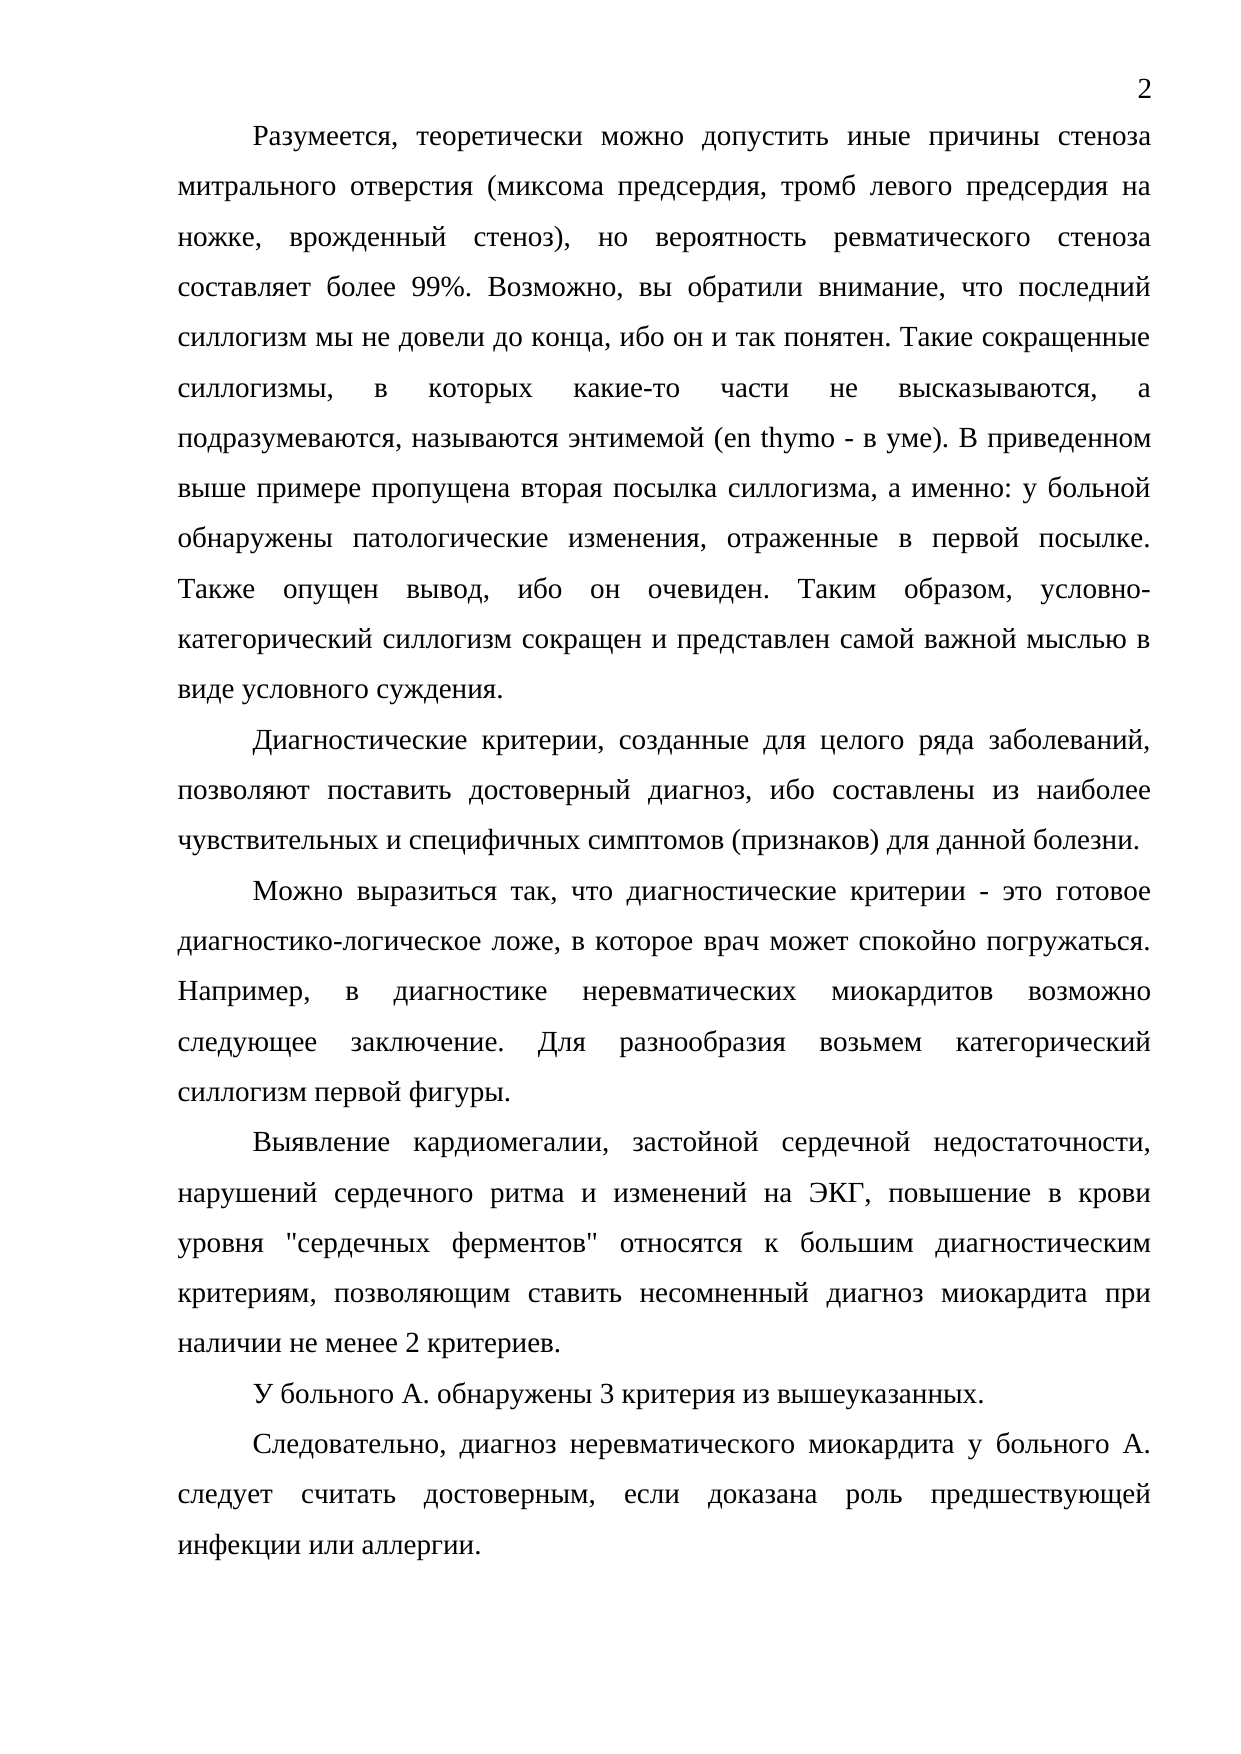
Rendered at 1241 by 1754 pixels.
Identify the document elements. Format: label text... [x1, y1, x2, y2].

text Выявление кардиомегалии, застойной сердечной недостаточности, нарушений сердечного ритма и изменений на ЭКГ, повышение в крови уровня "сердечных ферментов" относятся к большим диагностическим критериям, позволяющим ставить несомненный диагноз миокардита при наличии не менее 2 критериев. [177, 1124, 1152, 1359]
text Разумеется, теоретически можно допустить иные причины стеноза митрального отверстия (миксома предсердия, тромб левого предсердия на ножке, врожденный стеноз), но вероятность ревматического стеноза составляет более 99%. Возможно, вы обратили внимание, что последний силлогизм мы не довели до конца, ибо он и так понятен. Такие сокращенные силлогизмы, в которых какие-то части не высказываются, а подразумеваются, называются энтимемой (en thymo - в уме). В приведенном выше примере пропущена вторая посылка силлогизма, а именно: у больной обнаружены патологические изменения, отраженные в первой посылке. Также опущен вывод, ибо он очевиден. Таким образом, условно-категорический силлогизм сокращен и представлен самой важной мыслью в виде условного суждения. [177, 118, 1152, 705]
text Следовательно, диагноз неревматического миокардита у больного А. следует считать достоверным, если доказана роль предшествующей инфекции или аллергии. [177, 1426, 1152, 1560]
text Можно выразиться так, что диагностические критерии - это готовое диагностико-логическое ложе, в которое врач может спокойно погружаться. Например, в диагностике неревматических миокардитов возможно следующее заключение. Для разнообразия возьмем категорический силлогизм первой фигуры. [177, 873, 1152, 1108]
text У больного А. обнаружены 3 критерия из вышеуказанных. [177, 1376, 1152, 1409]
text Диагностические критерии, созданные для целого ряда заболеваний, позволяют поставить достоверный диагноз, ибо составлены из наиболее чувствительных и специфичных симптомов (признаков) для данной болезни. [177, 722, 1152, 856]
